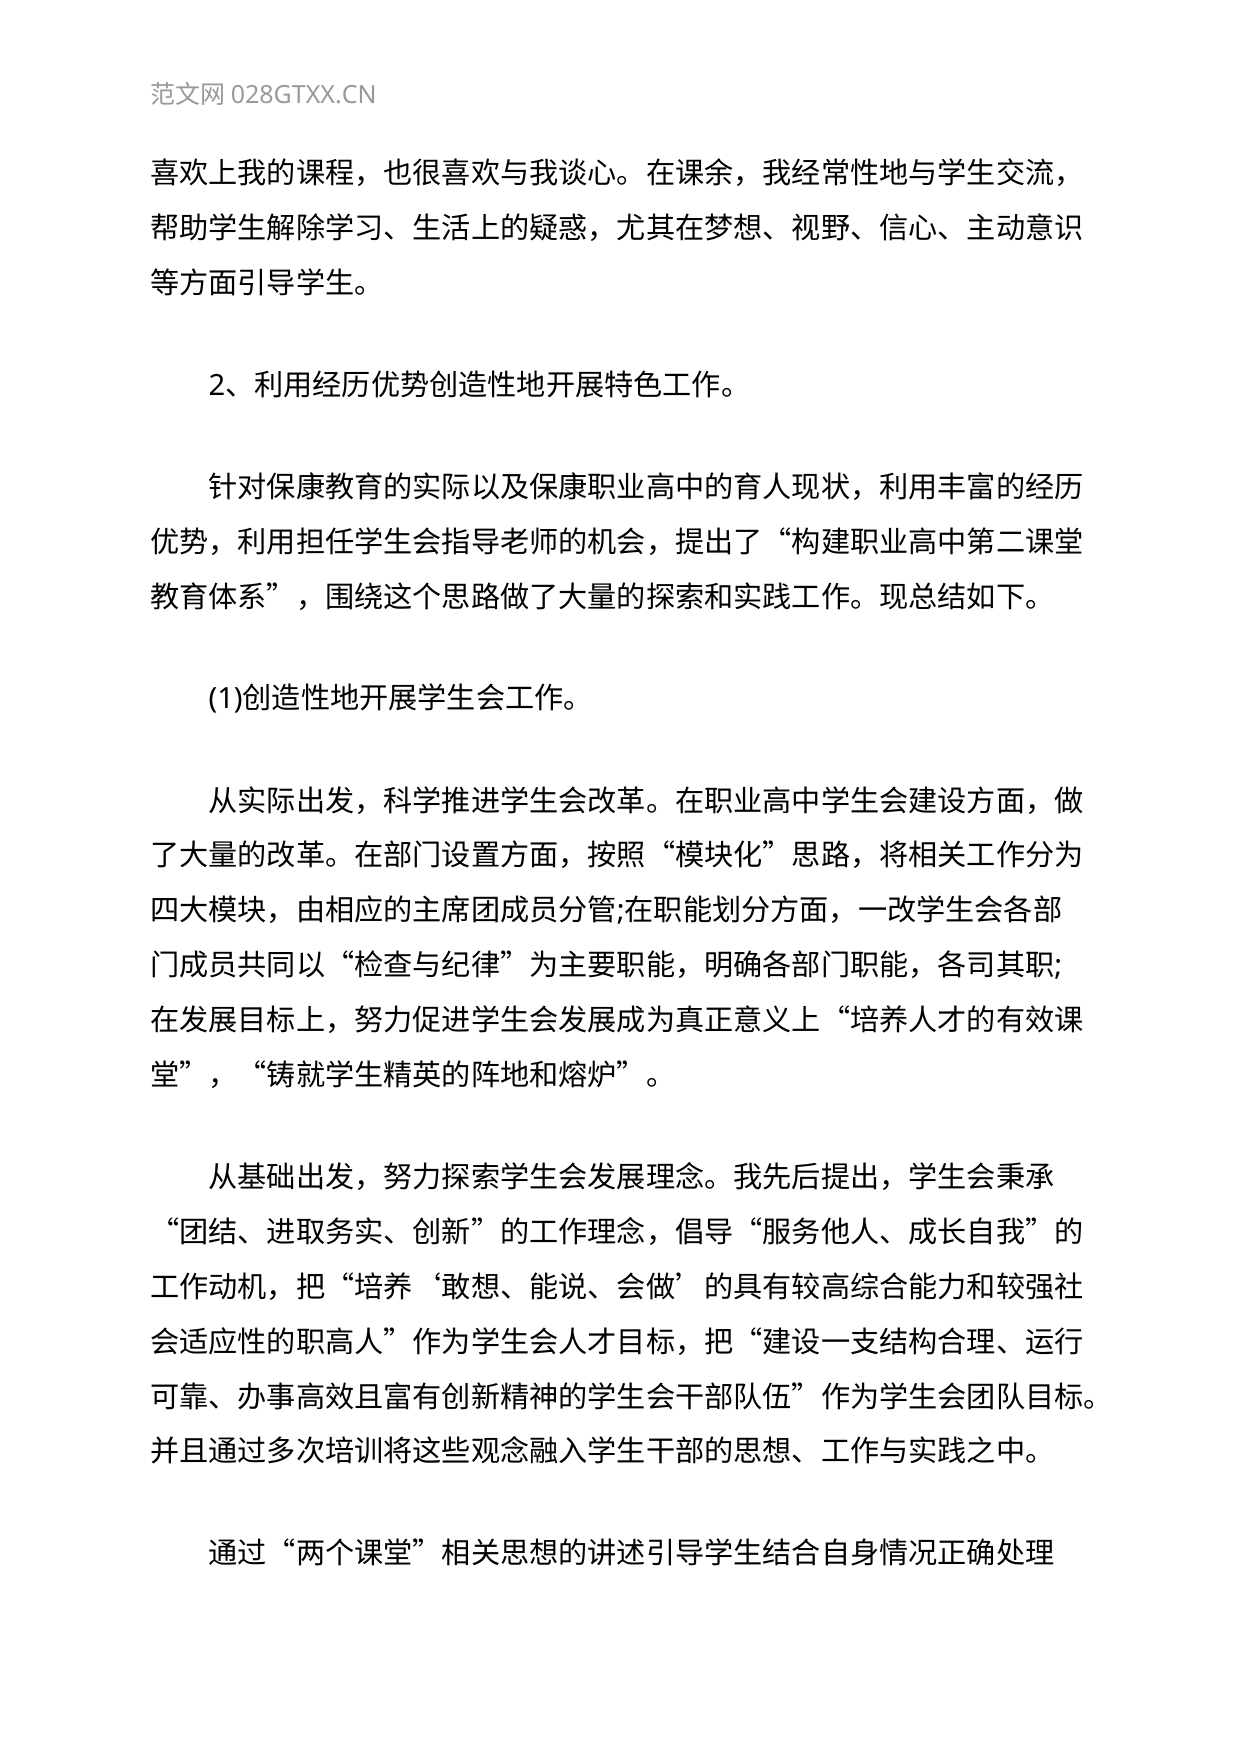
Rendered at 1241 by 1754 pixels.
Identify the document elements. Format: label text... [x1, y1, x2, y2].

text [150, 1530, 1090, 1572]
text 针对保康教育的实际以及保康职业高中的育人现状，利用丰富的经历优势，利用担任学生会指导老师的机会，提出了“构建职业高中第二课堂教育体系”，围绕这个思路做了大量的探索和实践工作。现总结如下。 [150, 463, 1090, 616]
text 从实际出发，科学推进学生会改革。在职业高中学生会建设方面，做了大量的改革。在部门设置方面，按照“模块化”思路，将相关工作分为四大模块，由相应的主席团成员分管;在职能划分方面，一改学生会各部门成员共同以“检查与纪律”为主要职能，明确各部门职能，各司其职;在发展目标上，努力促进学生会发展成为真正意义上“培养人才的有效课堂”，“铸就学生精英的阵地和熔炉”。 [150, 777, 1090, 1094]
text 从基础出发，努力探索学生会发展理念。我先后提出，学生会秉承“团结、进取务实、创新”的工作理念，倡导“服务他人、成长自我”的工作动机，把“培养‘敢想、能说、会做’的具有较高综合能力和较强社会适应性的职高人”作为学生会人才目标，把“建设一支结构合理、运行可靠、办事高效且富有创新精神的学生会干部队伍”作为学生会团队目标。并且通过多次培训将这些观念融入学生干部的思想、工作与实践之中。 [150, 1153, 1090, 1470]
text (1)创造性地开展学生会工作。 [150, 675, 1090, 717]
text 2、利用经历优势创造性地开展特色工作。 [150, 362, 1090, 404]
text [150, 150, 1090, 302]
